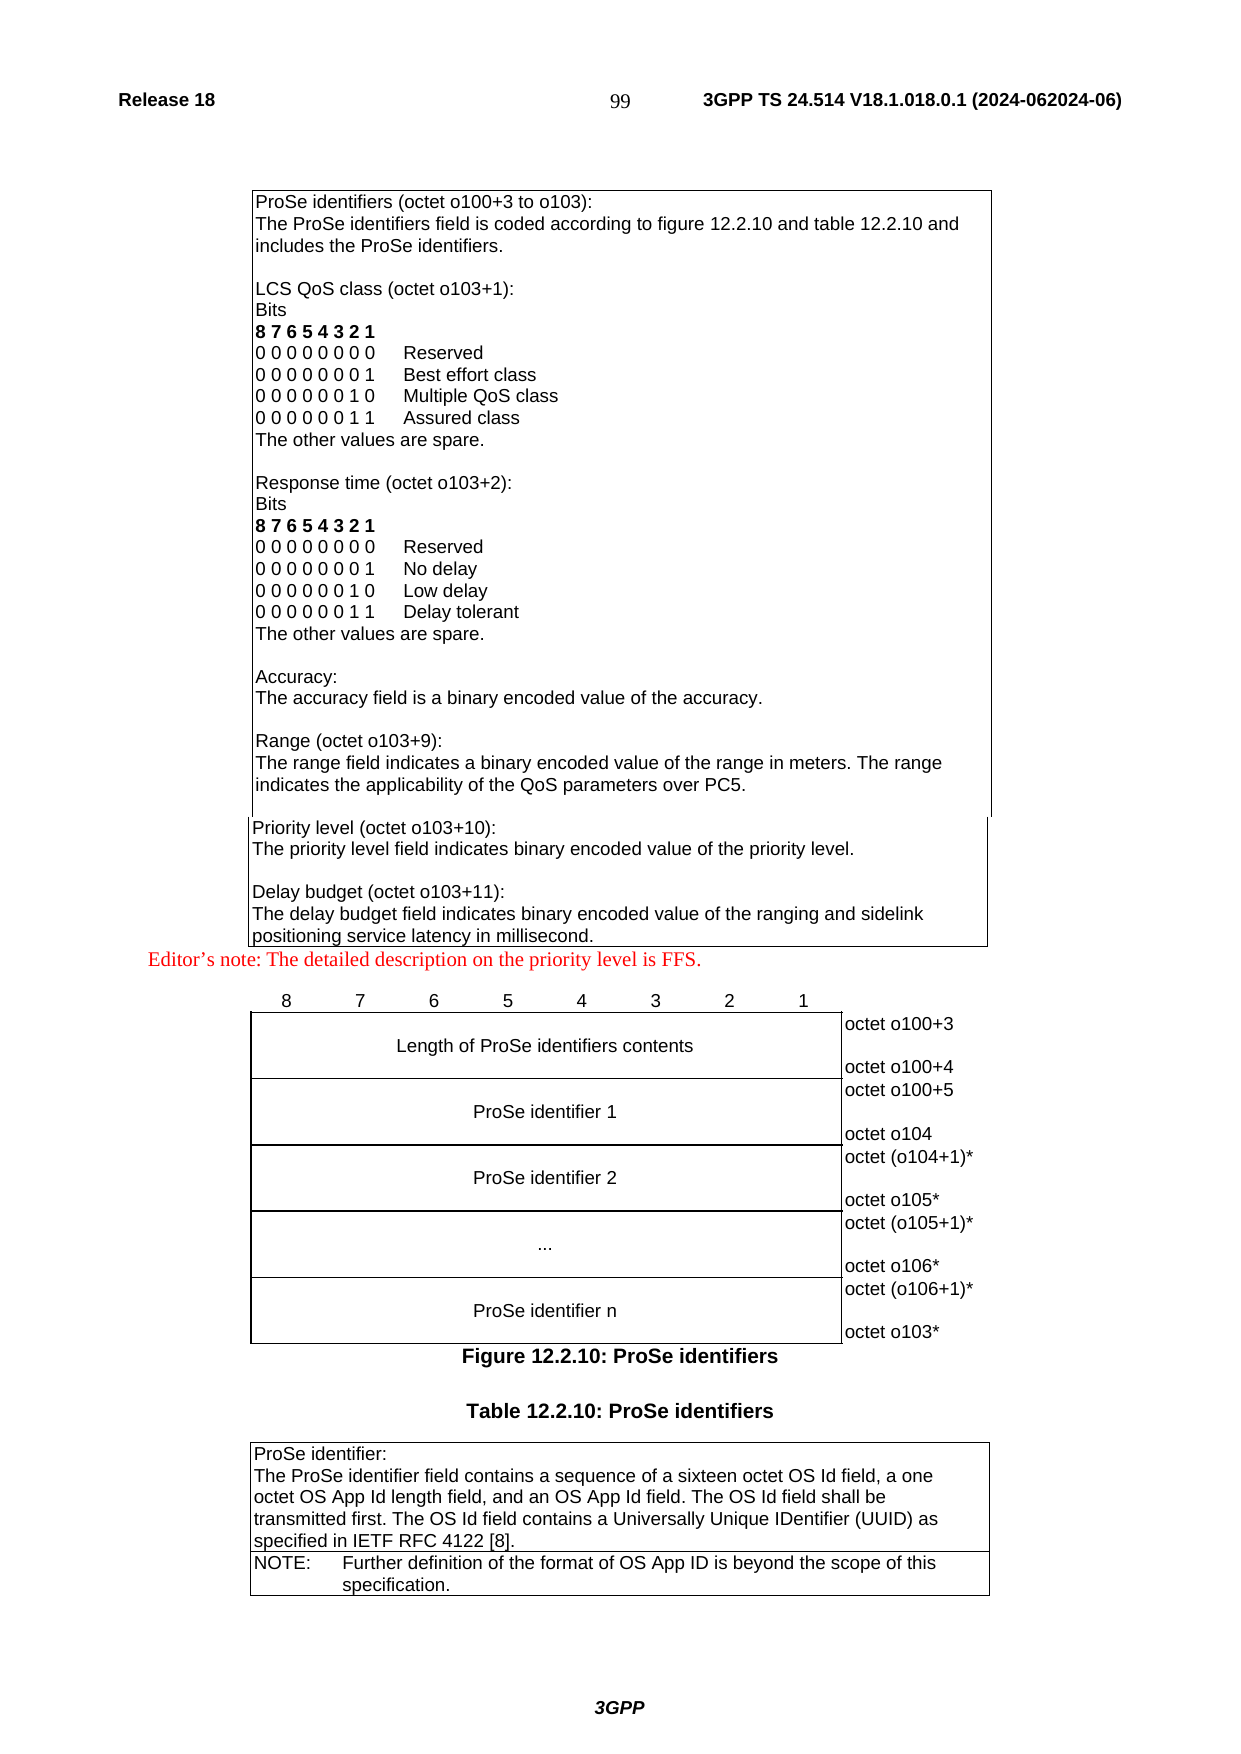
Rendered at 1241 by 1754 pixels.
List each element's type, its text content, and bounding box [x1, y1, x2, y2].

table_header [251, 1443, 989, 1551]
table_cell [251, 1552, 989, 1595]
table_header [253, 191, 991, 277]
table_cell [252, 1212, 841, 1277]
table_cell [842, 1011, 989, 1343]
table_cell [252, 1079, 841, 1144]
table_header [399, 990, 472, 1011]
text Figure 12.2.10: ProSe identifiers [118, 1344, 1122, 1368]
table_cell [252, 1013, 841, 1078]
text Table 12.2.10: ProSe identifiers [118, 1399, 1122, 1423]
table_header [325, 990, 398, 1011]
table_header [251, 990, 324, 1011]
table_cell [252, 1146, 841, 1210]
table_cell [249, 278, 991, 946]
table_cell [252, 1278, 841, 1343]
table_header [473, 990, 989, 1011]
